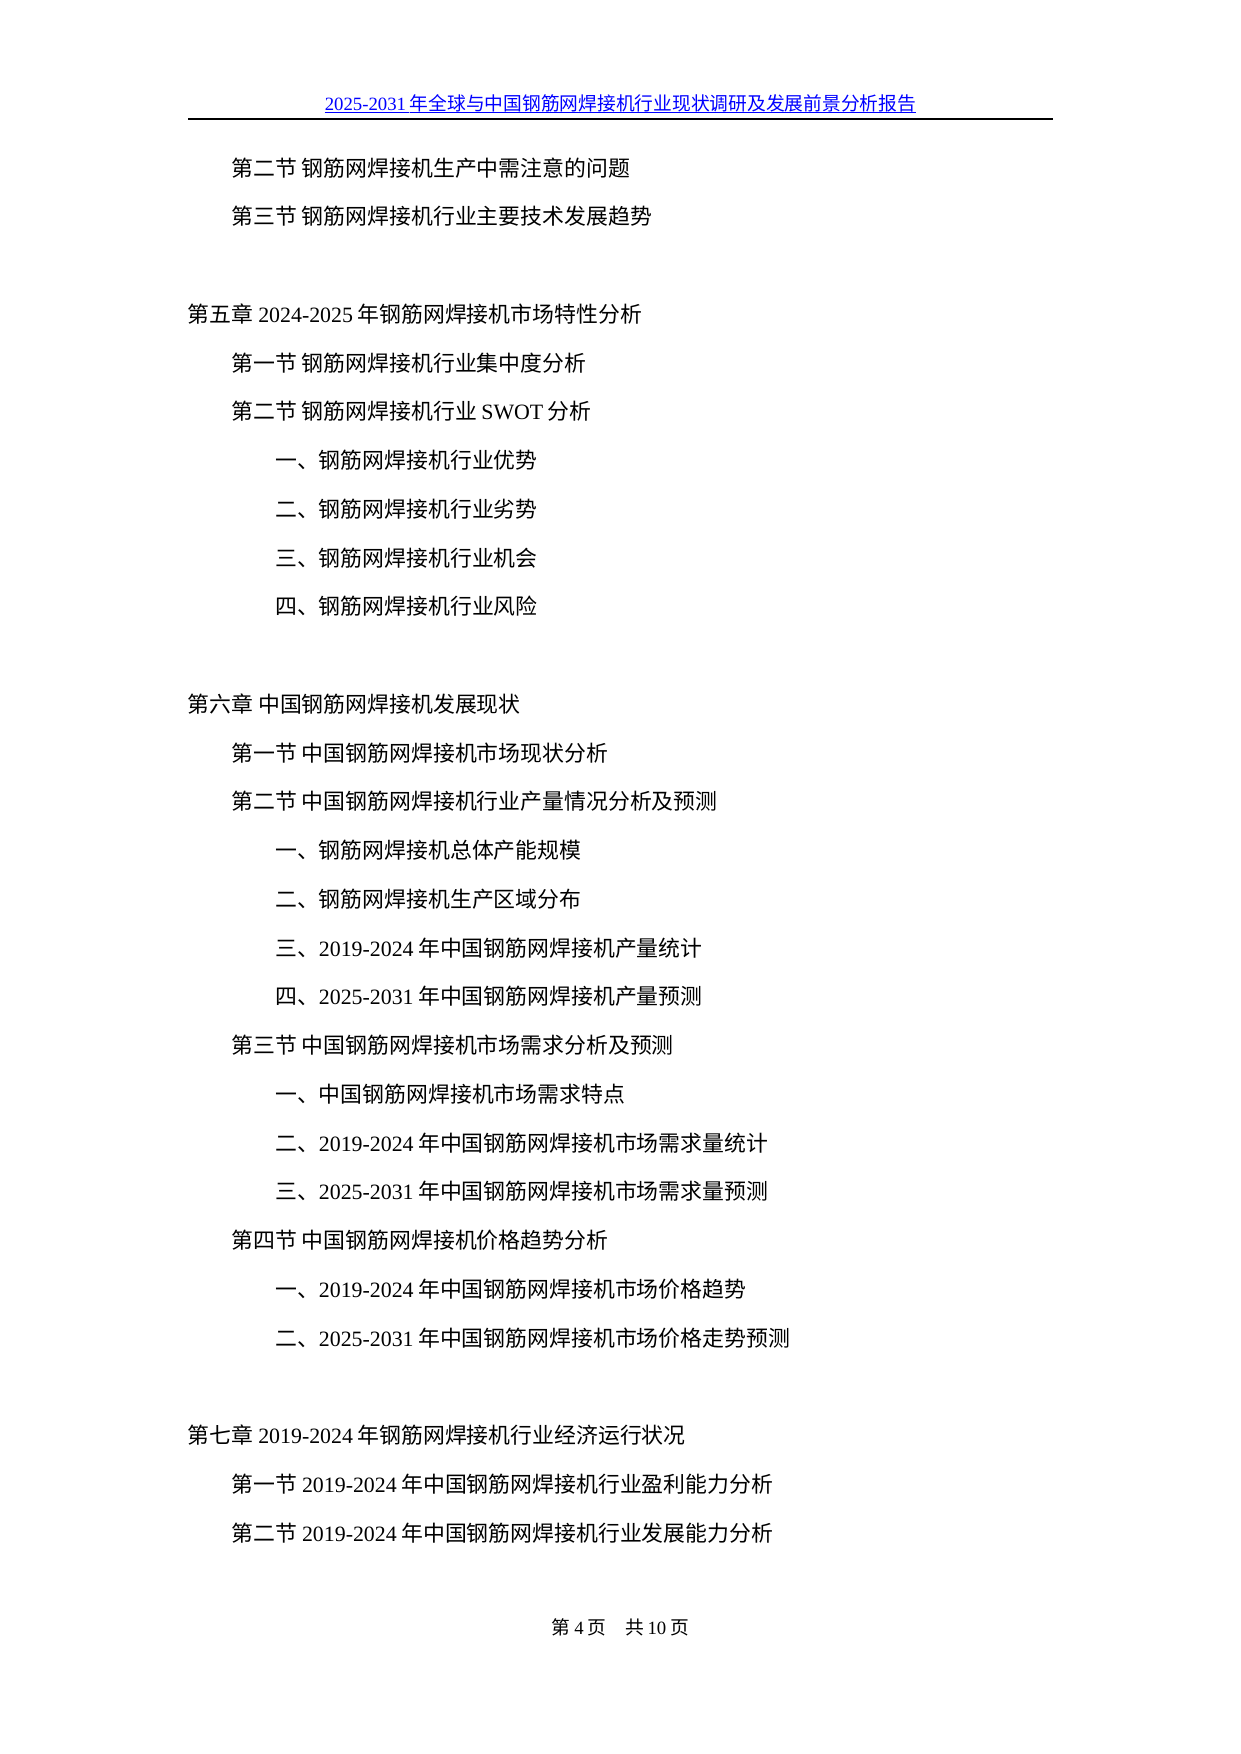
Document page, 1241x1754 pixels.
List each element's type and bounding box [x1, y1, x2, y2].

text [187, 150, 1053, 1548]
